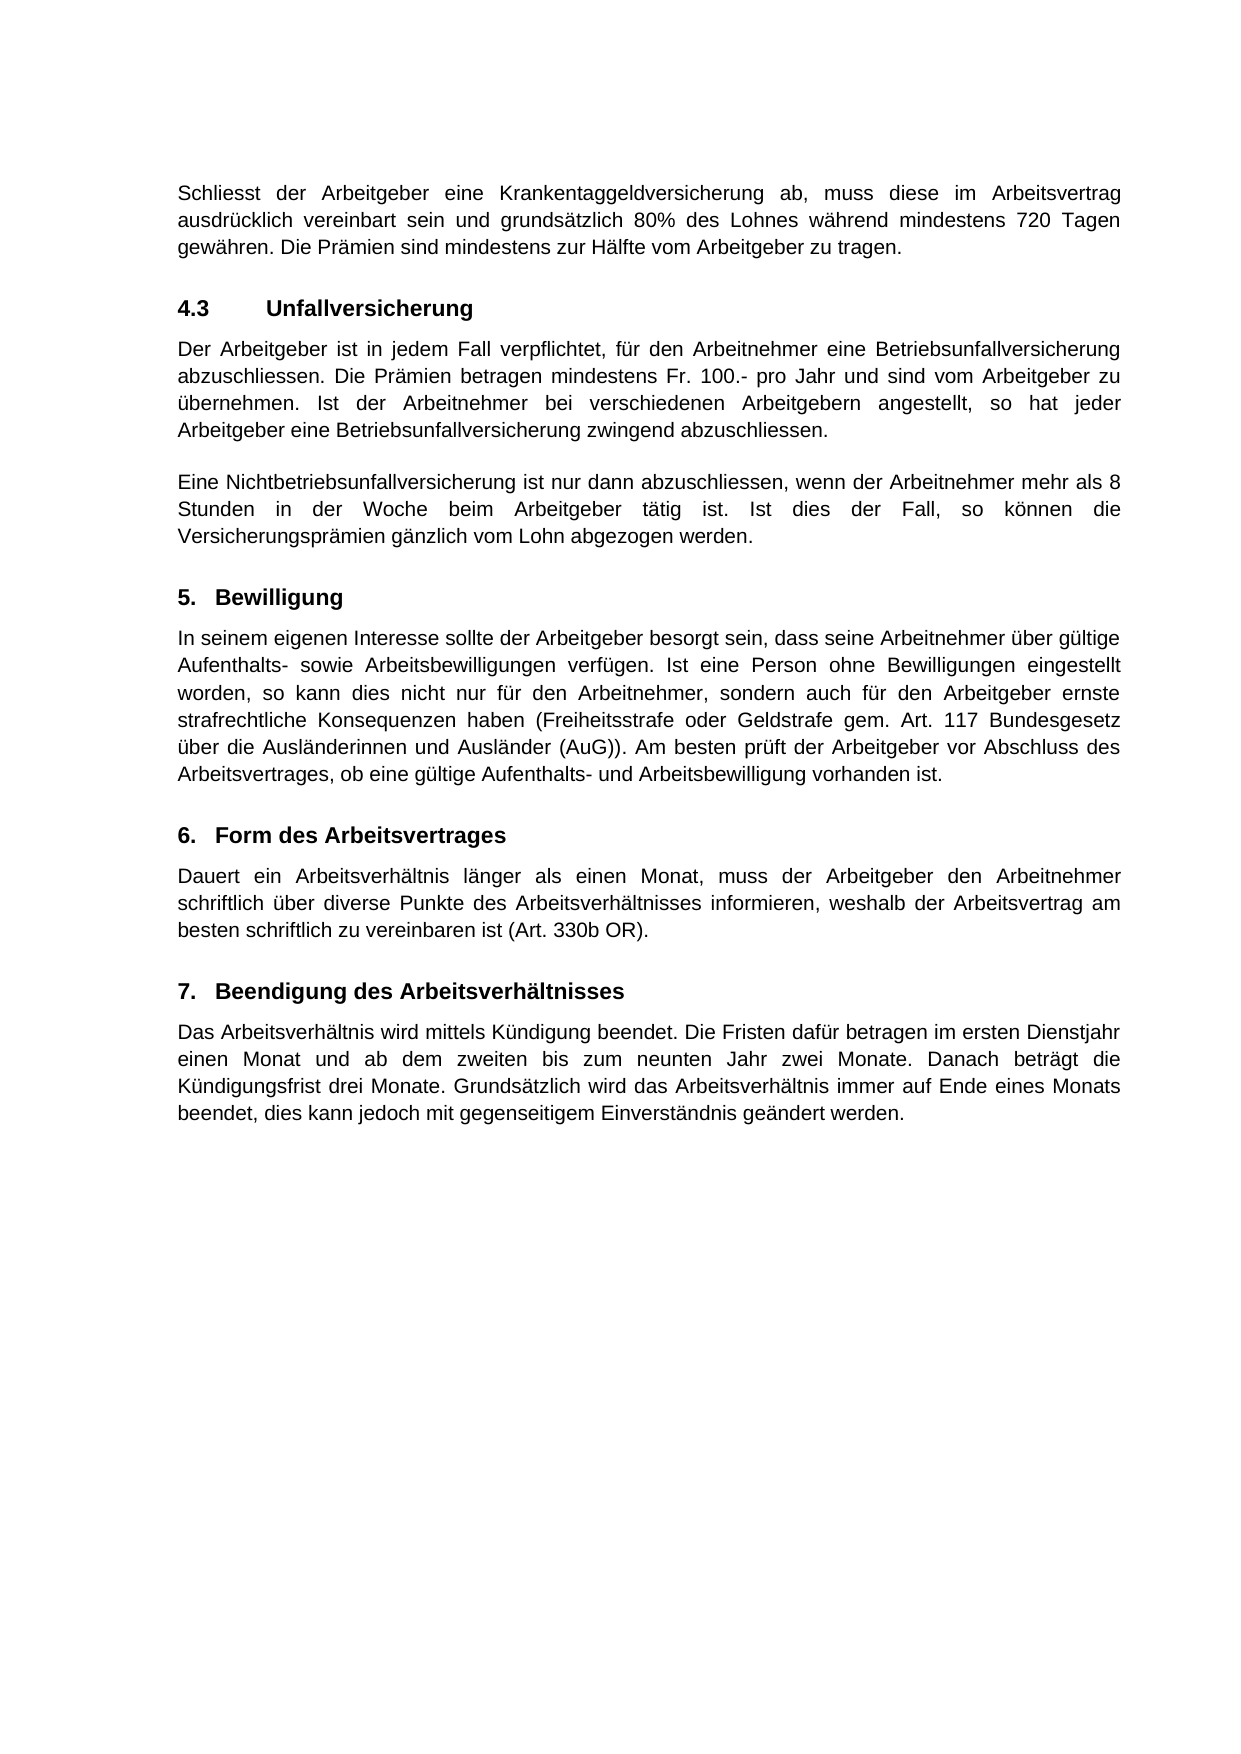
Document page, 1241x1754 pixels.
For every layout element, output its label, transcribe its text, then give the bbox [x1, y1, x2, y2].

text Schliesst der Arbeitgeber eine Krankentaggeldversicherung ab, muss diese im Arbeitsvertrag ausdrücklich vereinbart sein und grundsätzlich 80% des Lohnes während mindestens 720 Tagen gewähren. Die Prämien sind mindestens zur Hälfte vom Arbeitgeber zu tragen. [177, 177, 1122, 258]
subtitle Unfallversicherung [177, 283, 1122, 321]
text Der Arbeitgeber ist in jedem Fall verpflichtet, für den Arbeitnehmer eine Betriebsunfallversicherung abzuschliessen. Die Prämien betragen mindestens Fr. 100.- pro Jahr und sind vom Arbeitgeber zu übernehmen. Ist der Arbeitnehmer bei verschiedenen Arbeitgebern angestellt, so hat jeder Arbeitgeber eine Betriebsunfallversicherung zwingend abzuschliessen. [177, 333, 1122, 442]
text Das Arbeitsverhältnis wird mittels Kündigung beendet. Die Fristen dafür betragen im ersten Dienstjahr einen Monat und ab dem zweiten bis zum neunten Jahr zwei Monate. Danach beträgt die Kündigungsfrist drei Monate. Grundsätzlich wird das Arbeitsverhältnis immer auf Ende eines Monats beendet, dies kann jedoch mit gegenseitigem Einverständnis geändert werden. [177, 1017, 1122, 1125]
subtitle Bewilligung [177, 573, 1122, 611]
text Dauert ein Arbeitsverhältnis länger als einen Monat, muss der Arbeitgeber den Arbeitnehmer schriftlich über diverse Punkte des Arbeitsverhältnisses informieren, weshalb der Arbeitsvertrag am besten schriftlich zu vereinbaren ist (Art. 330b OR). [177, 861, 1122, 942]
subtitle Beendigung des Arbeitsverhältnisses [177, 967, 1122, 1004]
text In seinem eigenen Interesse sollte der Arbeitgeber besorgt sein, dass seine Arbeitnehmer über gültige Aufenthalts- sowie Arbeitsbewilligungen verfügen. Ist eine Person ohne Bewilligungen eingestellt worden, so kann dies nicht nur für den Arbeitnehmer, sondern auch für den Arbeitgeber ernste strafrechtliche Konsequenzen haben (Freiheitsstrafe oder Geldstrafe gem. Art. 117 Bundesgesetz über die Ausländerinnen und Ausländer (AuG)). Am besten prüft der Arbeitgeber vor Abschluss des Arbeitsvertrages, ob eine gültige Aufenthalts- und Arbeitsbewilligung vorhanden ist. [177, 623, 1122, 786]
subtitle Form des Arbeitsvertrages [177, 811, 1122, 848]
text Eine Nichtbetriebsunfallversicherung ist nur dann abzuschliessen, wenn der Arbeitnehmer mehr als 8 Stunden in der Woche beim Arbeitgeber tätig ist. Ist dies der Fall, so können die Versicherungsprämien gänzlich vom Lohn abgezogen werden. [177, 467, 1122, 548]
